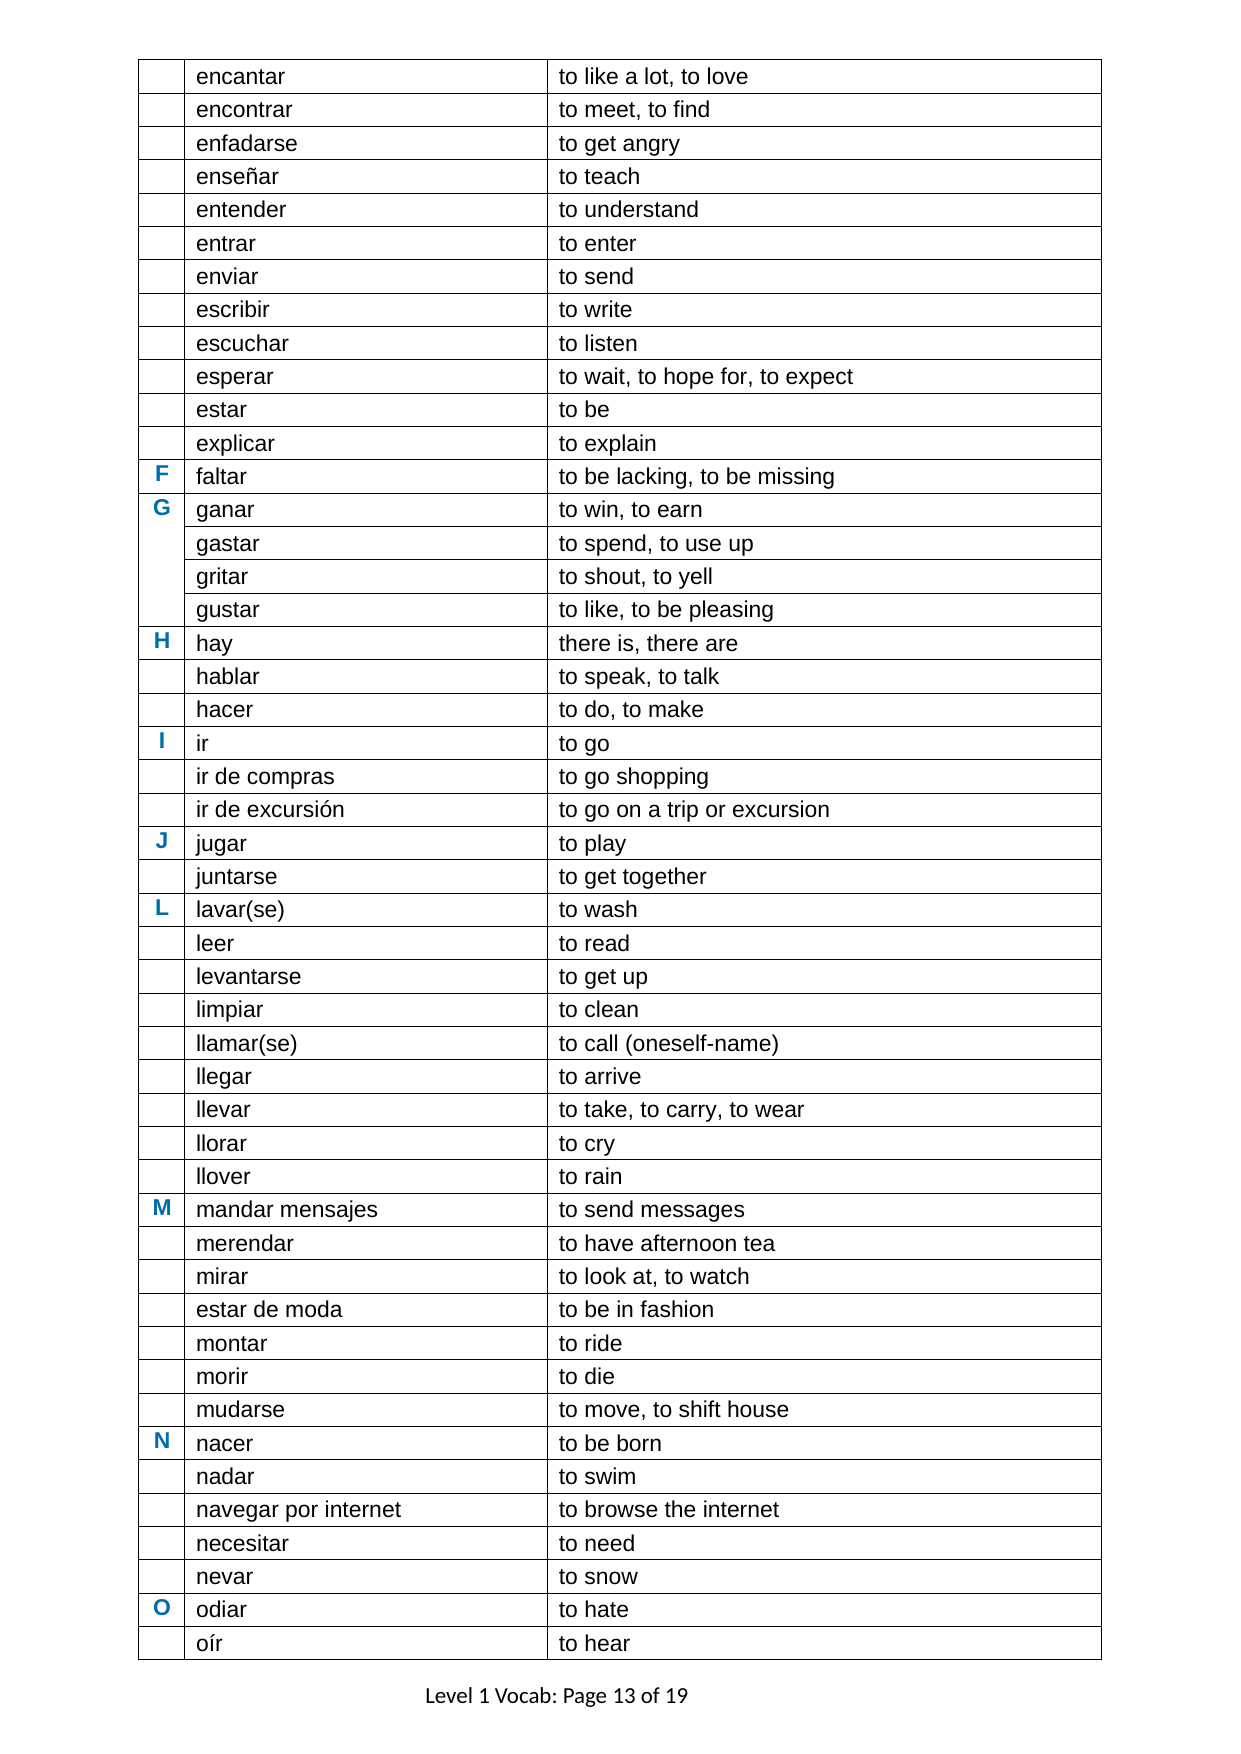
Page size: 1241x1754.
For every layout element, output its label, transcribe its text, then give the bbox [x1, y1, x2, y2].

table_cell [139, 960, 184, 992]
table_cell nacer [185, 1427, 547, 1459]
table_cell to look at, to watch [548, 1260, 1101, 1292]
table_cell llegar [185, 1060, 547, 1092]
table_cell limpiar [185, 994, 547, 1026]
table_cell [139, 1160, 184, 1192]
table_cell to get together [548, 860, 1101, 892]
table_cell to send [548, 260, 1101, 292]
table_cell to go shopping [548, 760, 1101, 792]
table_cell [139, 427, 184, 459]
table_cell M [139, 1194, 184, 1226]
table_cell ir [185, 727, 547, 759]
table_cell estar [185, 394, 547, 426]
table_cell to play [548, 827, 1101, 859]
table_cell mirar [185, 1260, 547, 1292]
table_cell encontrar [185, 94, 547, 126]
table_cell [139, 660, 184, 692]
table_cell to snow [548, 1560, 1101, 1592]
table_cell to like, to be pleasing [548, 594, 1101, 626]
table_cell [139, 194, 184, 226]
table_cell ir de compras [185, 760, 547, 792]
table_cell to go [548, 727, 1101, 759]
table_cell to rain [548, 1160, 1101, 1192]
table_cell to spend, to use up [548, 527, 1101, 559]
table_cell [139, 1127, 184, 1159]
table_cell [139, 60, 184, 92]
table_cell to arrive [548, 1060, 1101, 1092]
table_cell to read [548, 927, 1101, 959]
table_cell [139, 927, 184, 959]
table_cell to clean [548, 994, 1101, 1026]
table_cell [139, 160, 184, 192]
table_cell llover [185, 1160, 547, 1192]
table_cell to swim [548, 1460, 1101, 1492]
table_cell [139, 94, 184, 126]
table_cell to be born [548, 1427, 1101, 1459]
table_cell to get angry [548, 127, 1101, 159]
table_cell ir de excursión [185, 794, 547, 826]
table_cell [139, 327, 184, 359]
table_cell I [139, 727, 184, 759]
table_cell enseñar [185, 160, 547, 192]
table_cell llevar [185, 1094, 547, 1126]
table_cell entrar [185, 227, 547, 259]
table_cell gastar [185, 527, 547, 559]
table_cell merendar [185, 1227, 547, 1259]
table_cell to ride [548, 1327, 1101, 1359]
table_cell to understand [548, 194, 1101, 226]
table_cell [139, 1027, 184, 1059]
table_cell [139, 760, 184, 792]
table_cell F [139, 460, 184, 492]
table_cell [139, 1560, 184, 1592]
table_cell O [139, 1594, 184, 1626]
table_cell gritar [185, 560, 547, 592]
table_cell to hear [548, 1627, 1101, 1659]
table_cell encantar [185, 60, 547, 92]
table_cell to get up [548, 960, 1101, 992]
table_cell to meet, to find [548, 94, 1101, 126]
table_cell to die [548, 1360, 1101, 1392]
table_cell hacer [185, 694, 547, 726]
table_cell navegar por internet [185, 1494, 547, 1526]
table_cell [139, 394, 184, 426]
table_cell to have afternoon tea [548, 1227, 1101, 1259]
table_cell to wait, to hope for, to expect [548, 360, 1101, 392]
table_cell [139, 227, 184, 259]
table_cell to need [548, 1527, 1101, 1559]
table_cell to win, to earn [548, 494, 1101, 526]
table_cell to enter [548, 227, 1101, 259]
table_cell jugar [185, 827, 547, 859]
table_cell nadar [185, 1460, 547, 1492]
table_cell llorar [185, 1127, 547, 1159]
table_cell [139, 1360, 184, 1392]
table_cell explicar [185, 427, 547, 459]
table_cell leer [185, 927, 547, 959]
table_cell to listen [548, 327, 1101, 359]
table_cell [139, 1527, 184, 1559]
table_cell [139, 994, 184, 1026]
table_cell oír [185, 1627, 547, 1659]
table_cell ganar [185, 494, 547, 526]
table_cell [139, 1294, 184, 1326]
table_cell to wash [548, 894, 1101, 926]
table_cell [139, 260, 184, 292]
table_cell mudarse [185, 1394, 547, 1426]
table_cell N [139, 1427, 184, 1459]
table_cell escribir [185, 294, 547, 326]
table_cell [139, 1327, 184, 1359]
table_cell H [139, 627, 184, 659]
table_cell to go on a trip or excursion [548, 794, 1101, 826]
table_cell levantarse [185, 960, 547, 992]
table_cell [139, 1460, 184, 1492]
table_cell to like a lot, to love [548, 60, 1101, 92]
table_cell llamar(se) [185, 1027, 547, 1059]
table_cell to cry [548, 1127, 1101, 1159]
table_cell faltar [185, 460, 547, 492]
table_cell escuchar [185, 327, 547, 359]
table_cell hay [185, 627, 547, 659]
table_cell G [139, 494, 184, 626]
table_cell to be in fashion [548, 1294, 1101, 1326]
table_cell to take, to carry, to wear [548, 1094, 1101, 1126]
table_cell [139, 1394, 184, 1426]
table_cell to teach [548, 160, 1101, 192]
table_cell [139, 1260, 184, 1292]
table_cell enfadarse [185, 127, 547, 159]
table_cell to send messages [548, 1194, 1101, 1226]
table_cell [139, 127, 184, 159]
table_cell enviar [185, 260, 547, 292]
table_cell [139, 360, 184, 392]
table_cell to hate [548, 1594, 1101, 1626]
table_cell L [139, 894, 184, 926]
table_cell hablar [185, 660, 547, 692]
table_cell to do, to make [548, 694, 1101, 726]
table_cell to browse the internet [548, 1494, 1101, 1526]
table_cell to speak, to talk [548, 660, 1101, 692]
table_cell lavar(se) [185, 894, 547, 926]
table_cell [139, 1627, 184, 1659]
table_cell there is, there are [548, 627, 1101, 659]
table_cell nevar [185, 1560, 547, 1592]
table_cell to write [548, 294, 1101, 326]
table_cell estar de moda [185, 1294, 547, 1326]
table_cell [139, 694, 184, 726]
table_cell [139, 860, 184, 892]
table_cell [139, 1060, 184, 1092]
table_cell esperar [185, 360, 547, 392]
table_cell montar [185, 1327, 547, 1359]
table_cell [139, 294, 184, 326]
table_cell J [139, 827, 184, 859]
table_cell morir [185, 1360, 547, 1392]
table_cell odiar [185, 1594, 547, 1626]
table_cell to shout, to yell [548, 560, 1101, 592]
table_cell mandar mensajes [185, 1194, 547, 1226]
table_cell to be lacking, to be missing [548, 460, 1101, 492]
table_cell gustar [185, 594, 547, 626]
table_cell to be [548, 394, 1101, 426]
table_cell [139, 1227, 184, 1259]
table_cell juntarse [185, 860, 547, 892]
table_cell [139, 1094, 184, 1126]
table_cell [139, 794, 184, 826]
table_cell [139, 1494, 184, 1526]
table_cell entender [185, 194, 547, 226]
table_cell to call (oneself-name) [548, 1027, 1101, 1059]
table_cell to move, to shift house [548, 1394, 1101, 1426]
table_cell necesitar [185, 1527, 547, 1559]
table_cell to explain [548, 427, 1101, 459]
